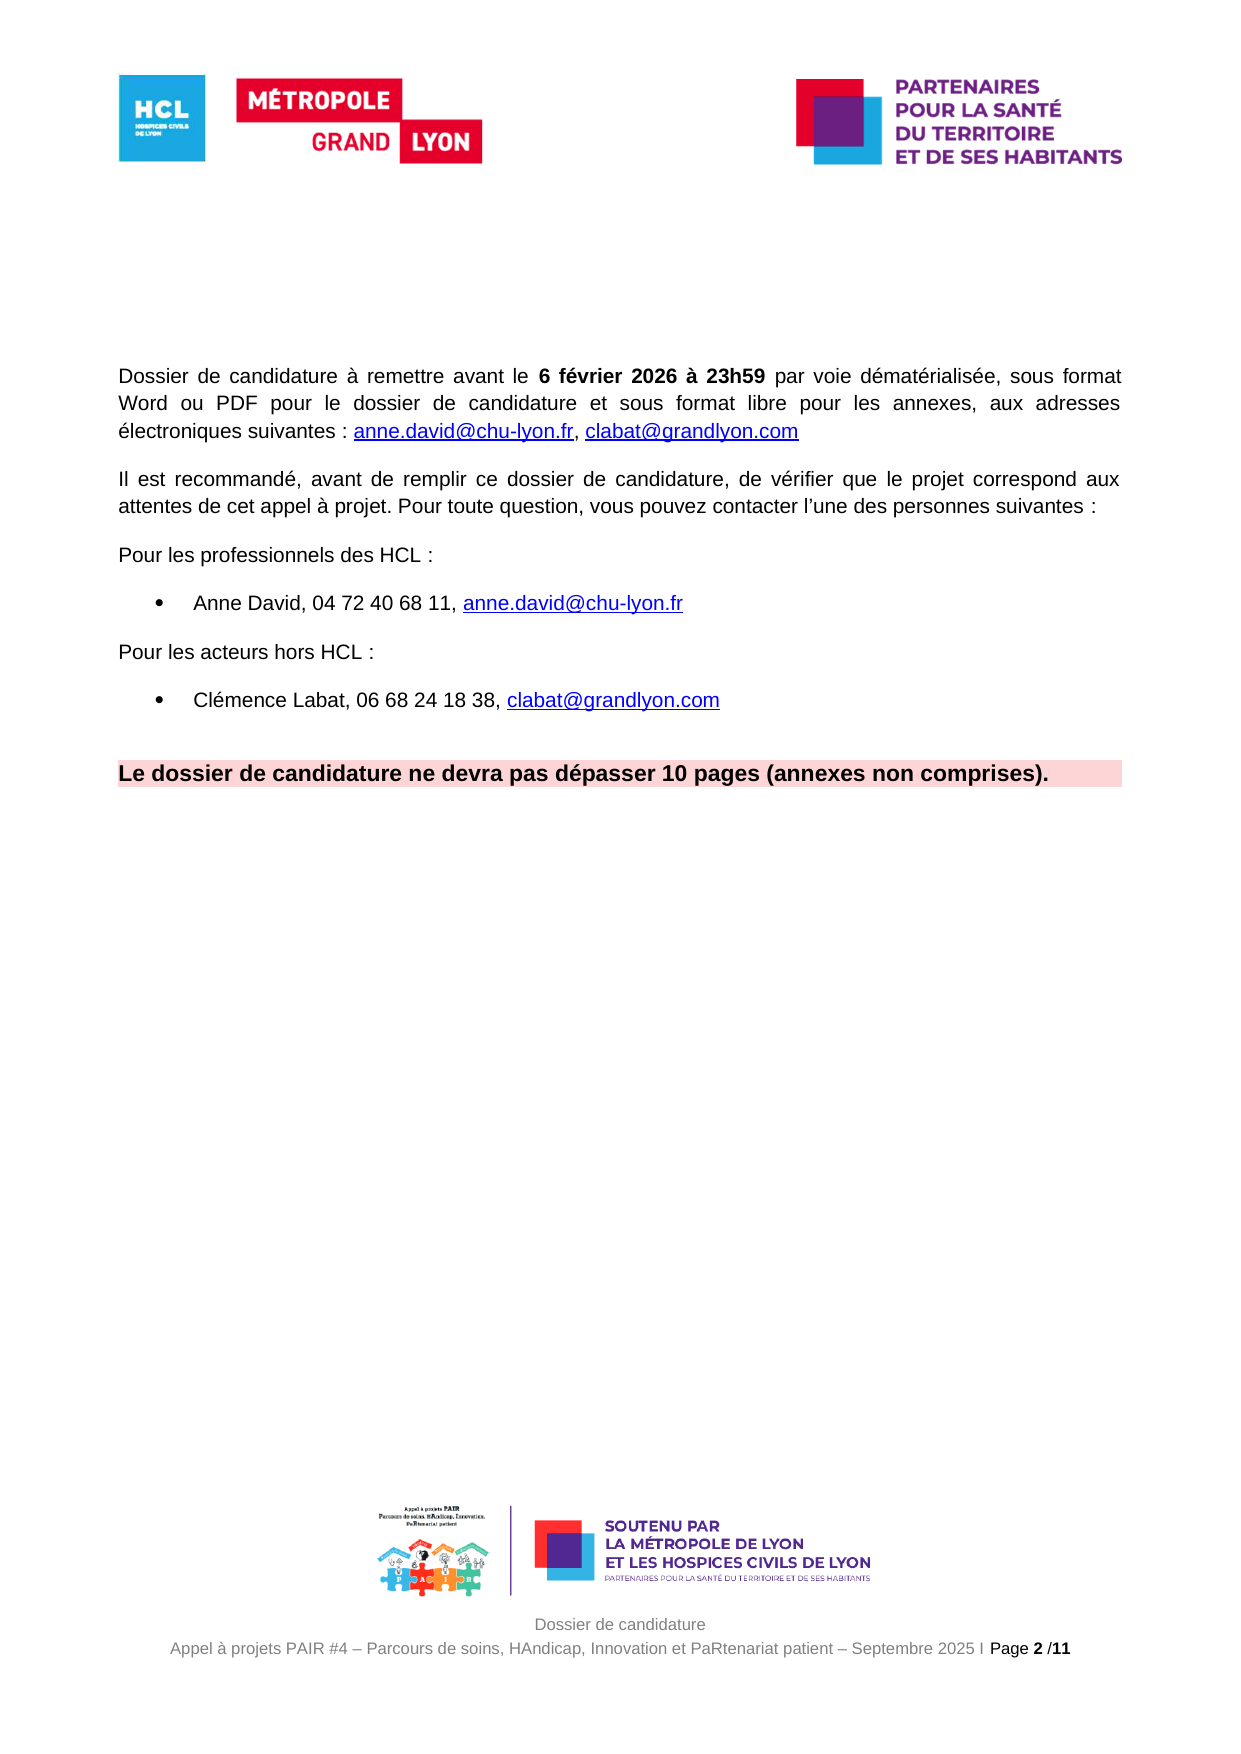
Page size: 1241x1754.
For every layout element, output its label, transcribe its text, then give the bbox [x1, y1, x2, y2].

list Clémence Labat, 06 68 24 18 38, clabat@grandlyon.com [156, 688, 1122, 712]
text Pour les acteurs hors HCL : [118, 639, 1122, 663]
picture [354, 1488, 887, 1612]
text Dossier de candidature à remettre avant le 6 février 2026 à 23h59 par voie dématérialisée, sous format Word ou PDF pour le dossier de candidature et sous format libre pour les annexes, aux adresses électroniques suivantes : anne.david@chu-lyon.fr, clabat@grandlyon.com [118, 363, 1122, 442]
picture [795, 77, 1123, 165]
picture [118, 73, 206, 162]
list Anne David, 04 72 40 68 11, anne.david@chu-lyon.fr [156, 591, 1122, 615]
text Il est recommandé, avant de remplir ce dossier de candidature, de vérifier que le projet correspond aux attentes de cet appel à projet. Pour toute question, vous pouvez contacter l’une des personnes suivantes : [118, 467, 1122, 518]
text Pour les professionnels des HCL : [118, 543, 1122, 567]
picture [235, 77, 483, 164]
text Le dossier de candidature ne devra pas dépasser 10 pages (annexes non comprises). [118, 760, 1122, 787]
